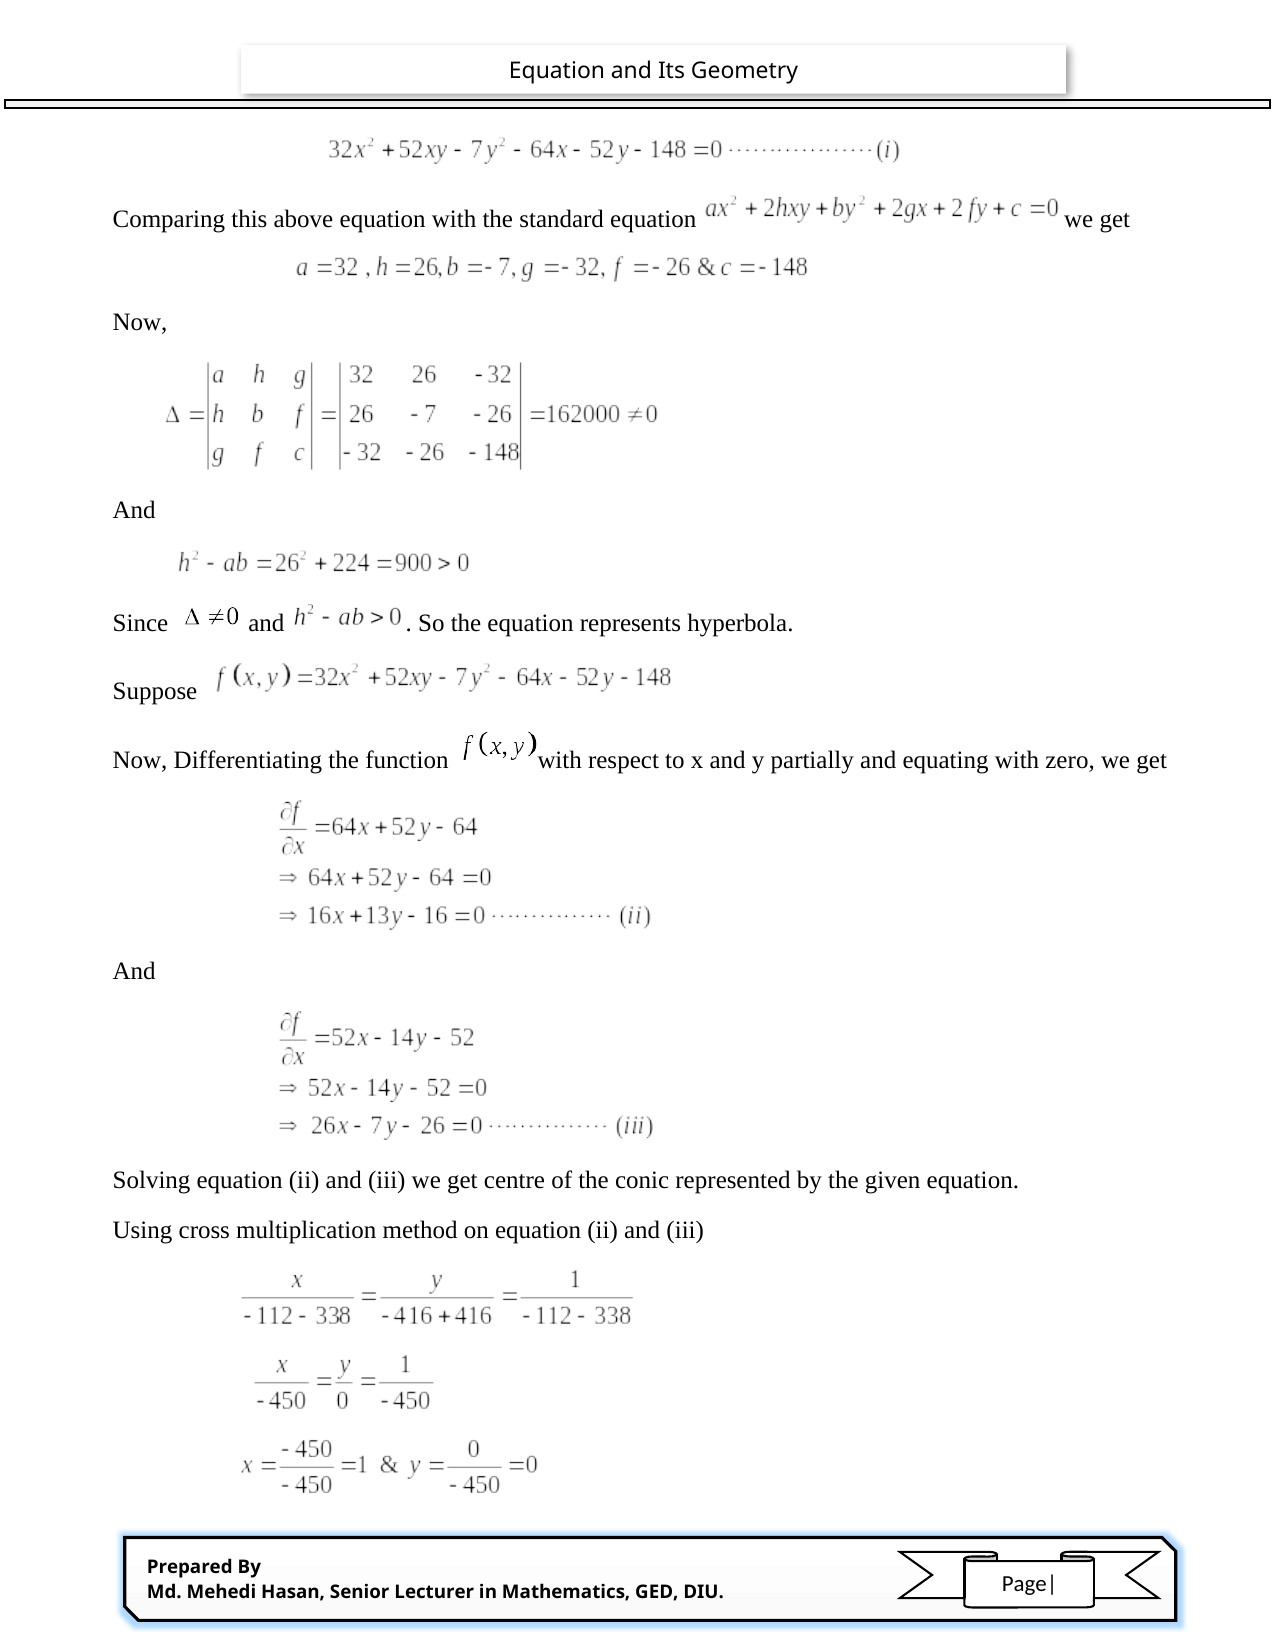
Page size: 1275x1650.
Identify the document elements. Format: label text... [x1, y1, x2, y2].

text Using cross multiplication method on equation (ii) and (iii) [112, 1215, 1191, 1244]
text And [112, 495, 1191, 524]
text Now, Differentiating the function with respect to x and y partially and equating with zero, we get [112, 726, 1191, 774]
text And [112, 956, 1191, 985]
text Suppose [112, 657, 1191, 705]
text Since and . So the equation represents hyperbola. [112, 598, 1191, 636]
text Now, [112, 307, 1191, 336]
text Solving equation (ii) and (iii) we get centre of the conic represented by the given equation. [112, 1165, 1191, 1194]
text Comparing this above equation with the standard equation we get [112, 190, 1191, 233]
